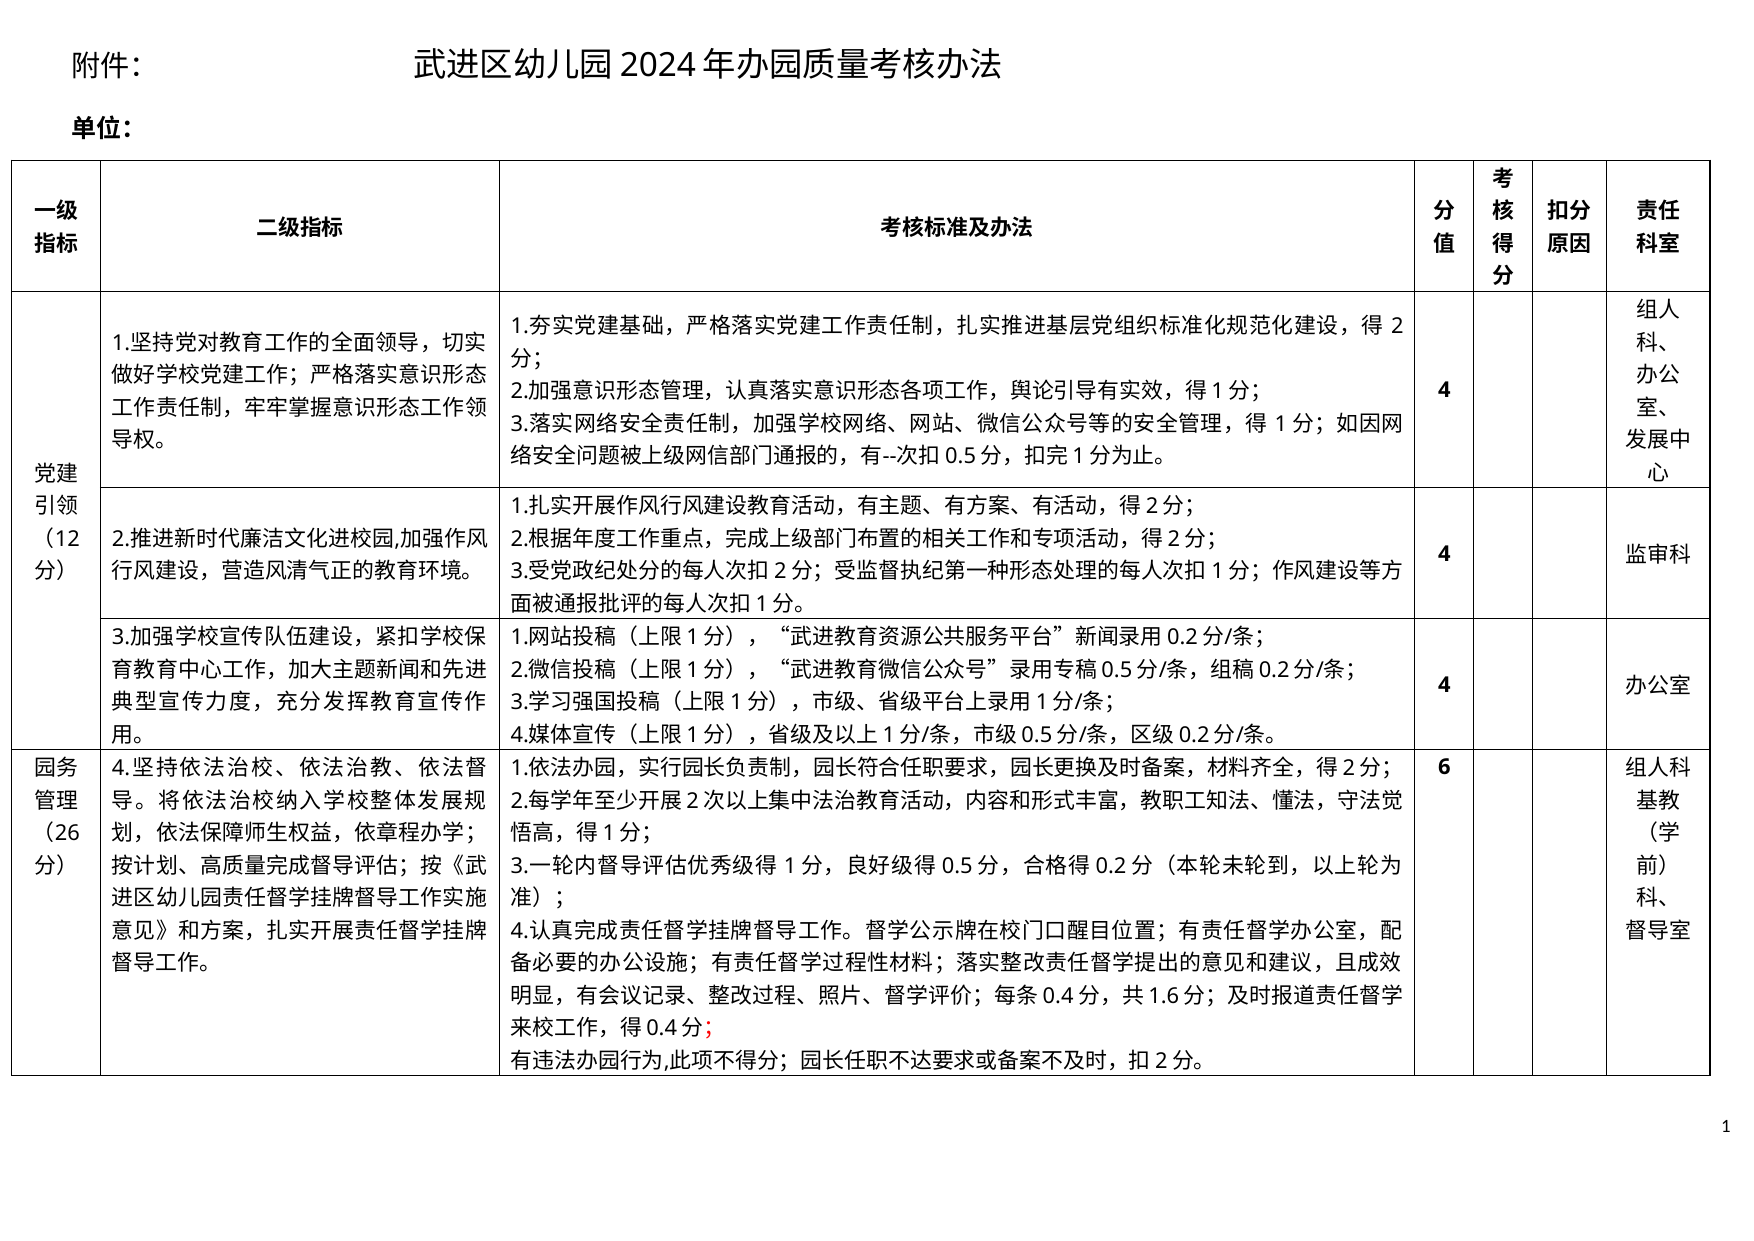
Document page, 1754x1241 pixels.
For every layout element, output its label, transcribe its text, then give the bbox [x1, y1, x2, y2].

table_cell 园务 管理 （26分） [12, 750, 100, 1075]
table_header 考核得分 [1474, 161, 1532, 291]
table_cell 1.网站投稿（上限1分），“武进教育资源公共服务平台”新闻录用0.2分/条； 2.微信投稿（上限1分），“武进教育微信公众号”录用专稿0.5分/条，组稿0.2分/条； 3.学习强国投稿（上限1分），市级、省级平台上录用1分/条； 4.媒体宣传（上限1分），省级及以上1分/条，市级0.5分/条，区级0.2分/条。 [500, 619, 1414, 749]
table_cell 1.依法办园，实行园长负责制，园长符合任职要求，园长更换及时备案，材料齐全，得2分； 2.每学年至少开展2次以上集中法治教育活动，内容和形式丰富，教职工知法、懂法，守法觉悟高，得1分； 3.一轮内督导评估优秀级得1分，良好级得0.5分，合格得0.2分（本轮未轮到，以上轮为准）； 4.认真完成责任督学挂牌督导工作。督学公示牌在校门口醒目位置；有责任督学办公室，配备必要的办公设施；有责任督学过程性材料；落实整改责任督学提出的意见和建议，且成效明显，有会议记录、整改过程、照片、督学评价；每条0.4分，共1.6分；及时报道责任督学来校工作，得0.4分； 有违法办园行为,此项不得分；园长任职不达要求或备案不及时，扣2分。 [500, 750, 1414, 1075]
table_cell 监审科 [1607, 488, 1709, 618]
table_cell 2.推进新时代廉洁文化进校园,加强作风行风建设，营造风清气正的教育环境。 [101, 488, 499, 618]
text 单位： [71, 94, 1730, 159]
table_cell [1533, 750, 1606, 1075]
table_cell [1474, 619, 1532, 749]
text 附件： 武进区幼儿园2024年办园质量考核办法 [71, 29, 1730, 94]
table_header 责任 科室 [1607, 161, 1709, 291]
table_cell [1474, 750, 1532, 1075]
table_cell 党建 引领 （12分） [12, 292, 100, 749]
table_cell 办公室 [1607, 619, 1709, 749]
table_cell 4 [1415, 488, 1473, 618]
table_cell 1.夯实党建基础，严格落实党建工作责任制，扎实推进基层党组织标准化规范化建设，得2分； 2.加强意识形态管理，认真落实意识形态各项工作，舆论引导有实效，得1分； 3.落实网络安全责任制，加强学校网络、网站、微信公众号等的安全管理，得 1分；如因网络安全问题被上级网信部门通报的，有--次扣 0.5分，扣完1分为止。 [500, 292, 1414, 487]
table_header 扣分原因 [1533, 161, 1606, 291]
table_cell 1.扎实开展作风行风建设教育活动，有主题、有方案、有活动，得2分； 2.根据年度工作重点，完成上级部门布置的相关工作和专项活动，得2分； 3.受党政纪处分的每人次扣2分；受监督执纪第一种形态处理的每人次扣1分；作风建设等方面被通报批评的每人次扣1分。 [500, 488, 1414, 618]
table_header 考核标准及办法 [500, 161, 1414, 291]
table_cell 组人科 基教（学前）科、 督导室 [1607, 750, 1709, 1075]
table_cell 4.坚持依法治校、依法治教、依法督导。将依法治校纳入学校整体发展规划，依法保障师生权益，依章程办学；按计划、高质量完成督导评估；按《武进区幼儿园责任督学挂牌督导工作实施意见》和方案，扎实开展责任督学挂牌督导工作。 [101, 750, 499, 1075]
table_header 二级指标 [101, 161, 499, 291]
table_header 分值 [1415, 161, 1473, 291]
table_cell [1533, 292, 1606, 487]
table_cell 3.加强学校宣传队伍建设，紧扣学校保育教育中心工作，加大主题新闻和先进典型宣传力度，充分发挥教育宣传作用。 [101, 619, 499, 749]
table_cell [1474, 488, 1532, 618]
table_cell 6 [1415, 750, 1473, 1075]
table_cell 1.坚持党对教育工作的全面领导，切实做好学校党建工作；严格落实意识形态工作责任制，牢牢掌握意识形态工作领导权。 [101, 292, 499, 487]
table_header 一级 指标 [12, 161, 100, 291]
table_cell 组人科、 办公室、 发展中心 [1607, 292, 1709, 487]
table_cell [1533, 488, 1606, 618]
table_cell [1474, 292, 1532, 487]
table_cell 4 [1415, 292, 1473, 487]
table_cell [1533, 619, 1606, 749]
table_cell 4 [1415, 619, 1473, 749]
